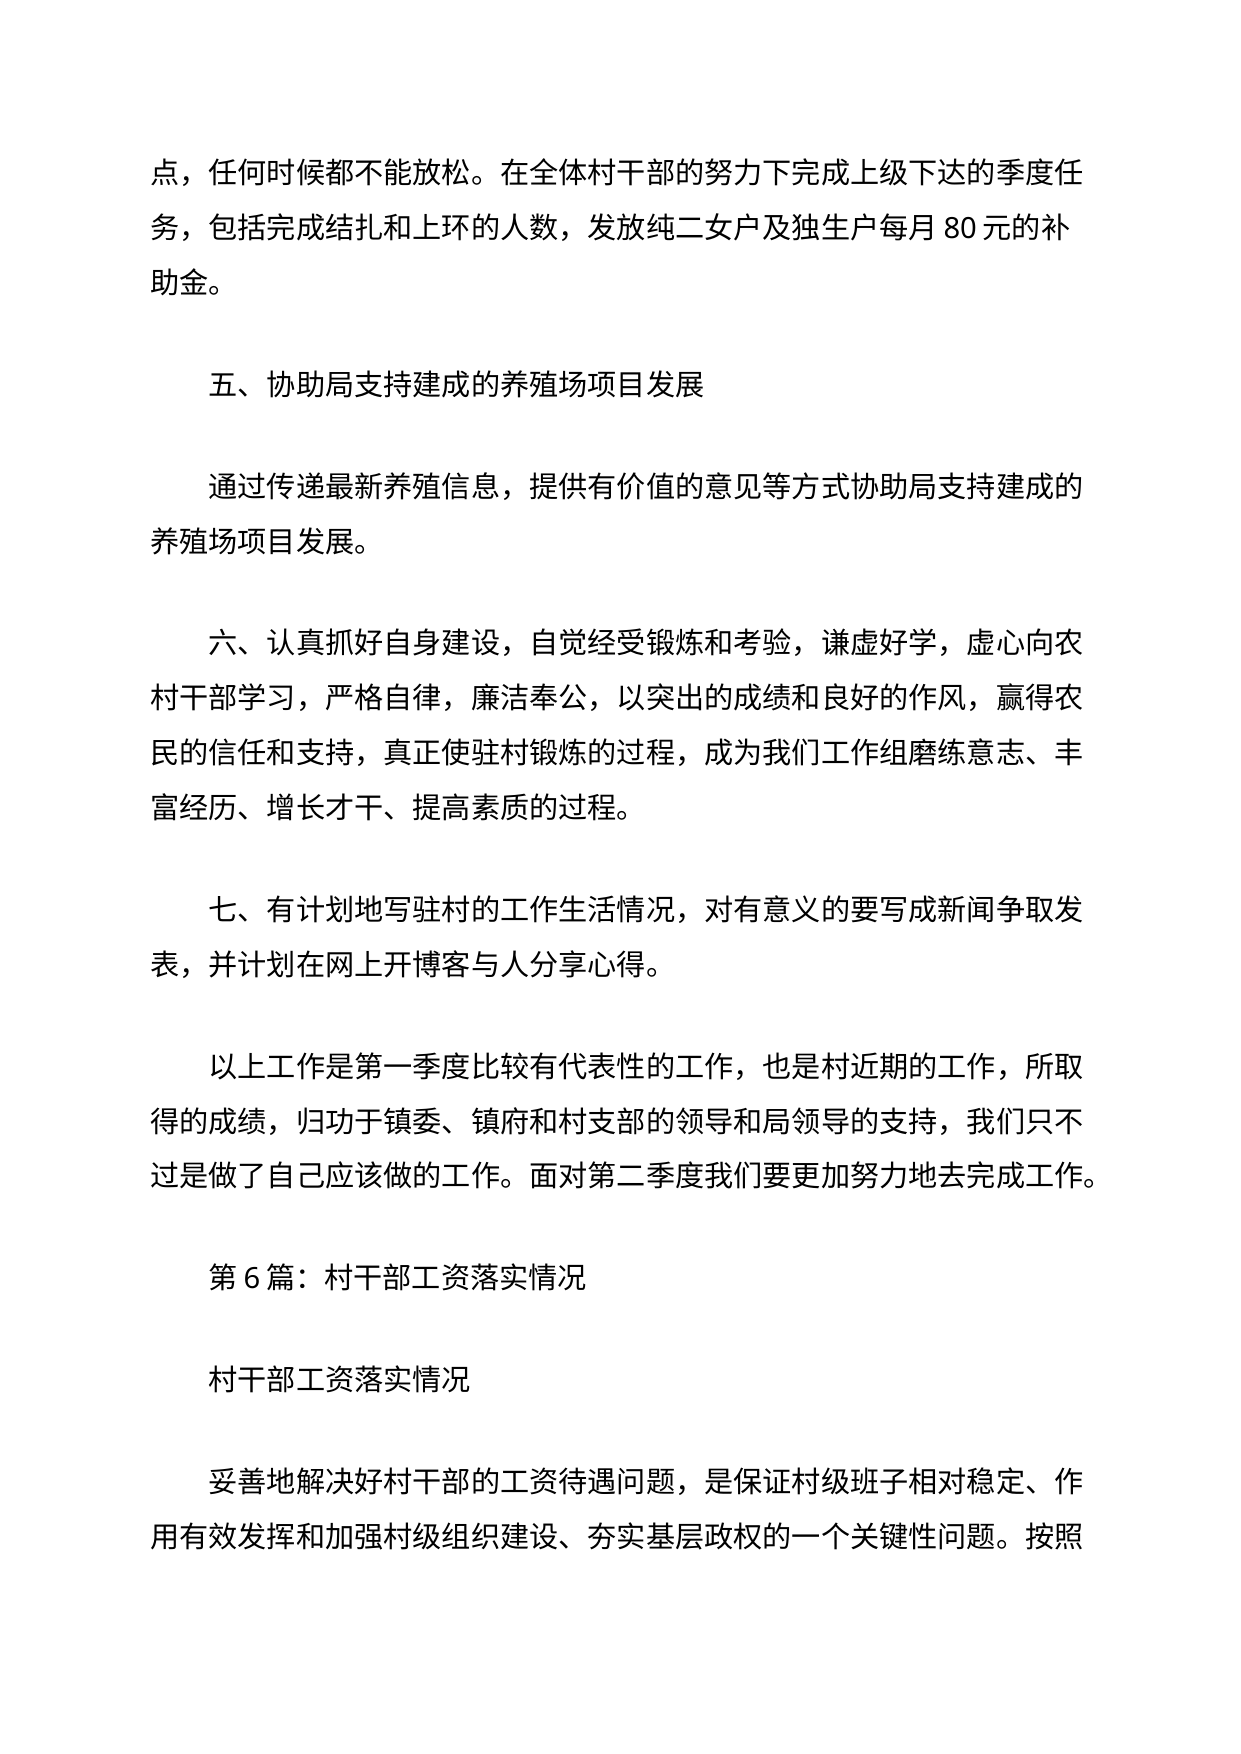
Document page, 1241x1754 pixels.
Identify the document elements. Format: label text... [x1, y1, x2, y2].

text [150, 150, 1090, 302]
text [150, 1458, 1090, 1556]
text 五、协助局支持建成的养殖场项目发展 [150, 362, 1090, 404]
text 第6篇：村干部工资落实情况 [150, 1255, 1090, 1297]
text 六、认真抓好自身建设，自觉经受锻炼和考验，谦虚好学，虚心向农村干部学习，严格自律，廉洁奉公，以突出的成绩和良好的作风，赢得农民的信任和支持，真正使驻村锻炼的过程，成为我们工作组磨练意志、丰富经历、增长才干、提高素质的过程。 [150, 620, 1090, 827]
text 通过传递最新养殖信息，提供有价值的意见等方式协助局支持建成的养殖场项目发展。 [150, 463, 1090, 561]
text 七、有计划地写驻村的工作生活情况，对有意义的要写成新闻争取发表，并计划在网上开博客与人分享心得。 [150, 887, 1090, 984]
text 以上工作是第一季度比较有代表性的工作，也是村近期的工作，所取得的成绩，归功于镇委、镇府和村支部的领导和局领导的支持，我们只不过是做了自己应该做的工作。面对第二季度我们要更加努力地去完成工作。 [150, 1043, 1090, 1195]
text 村干部工资落实情况 [150, 1357, 1090, 1399]
